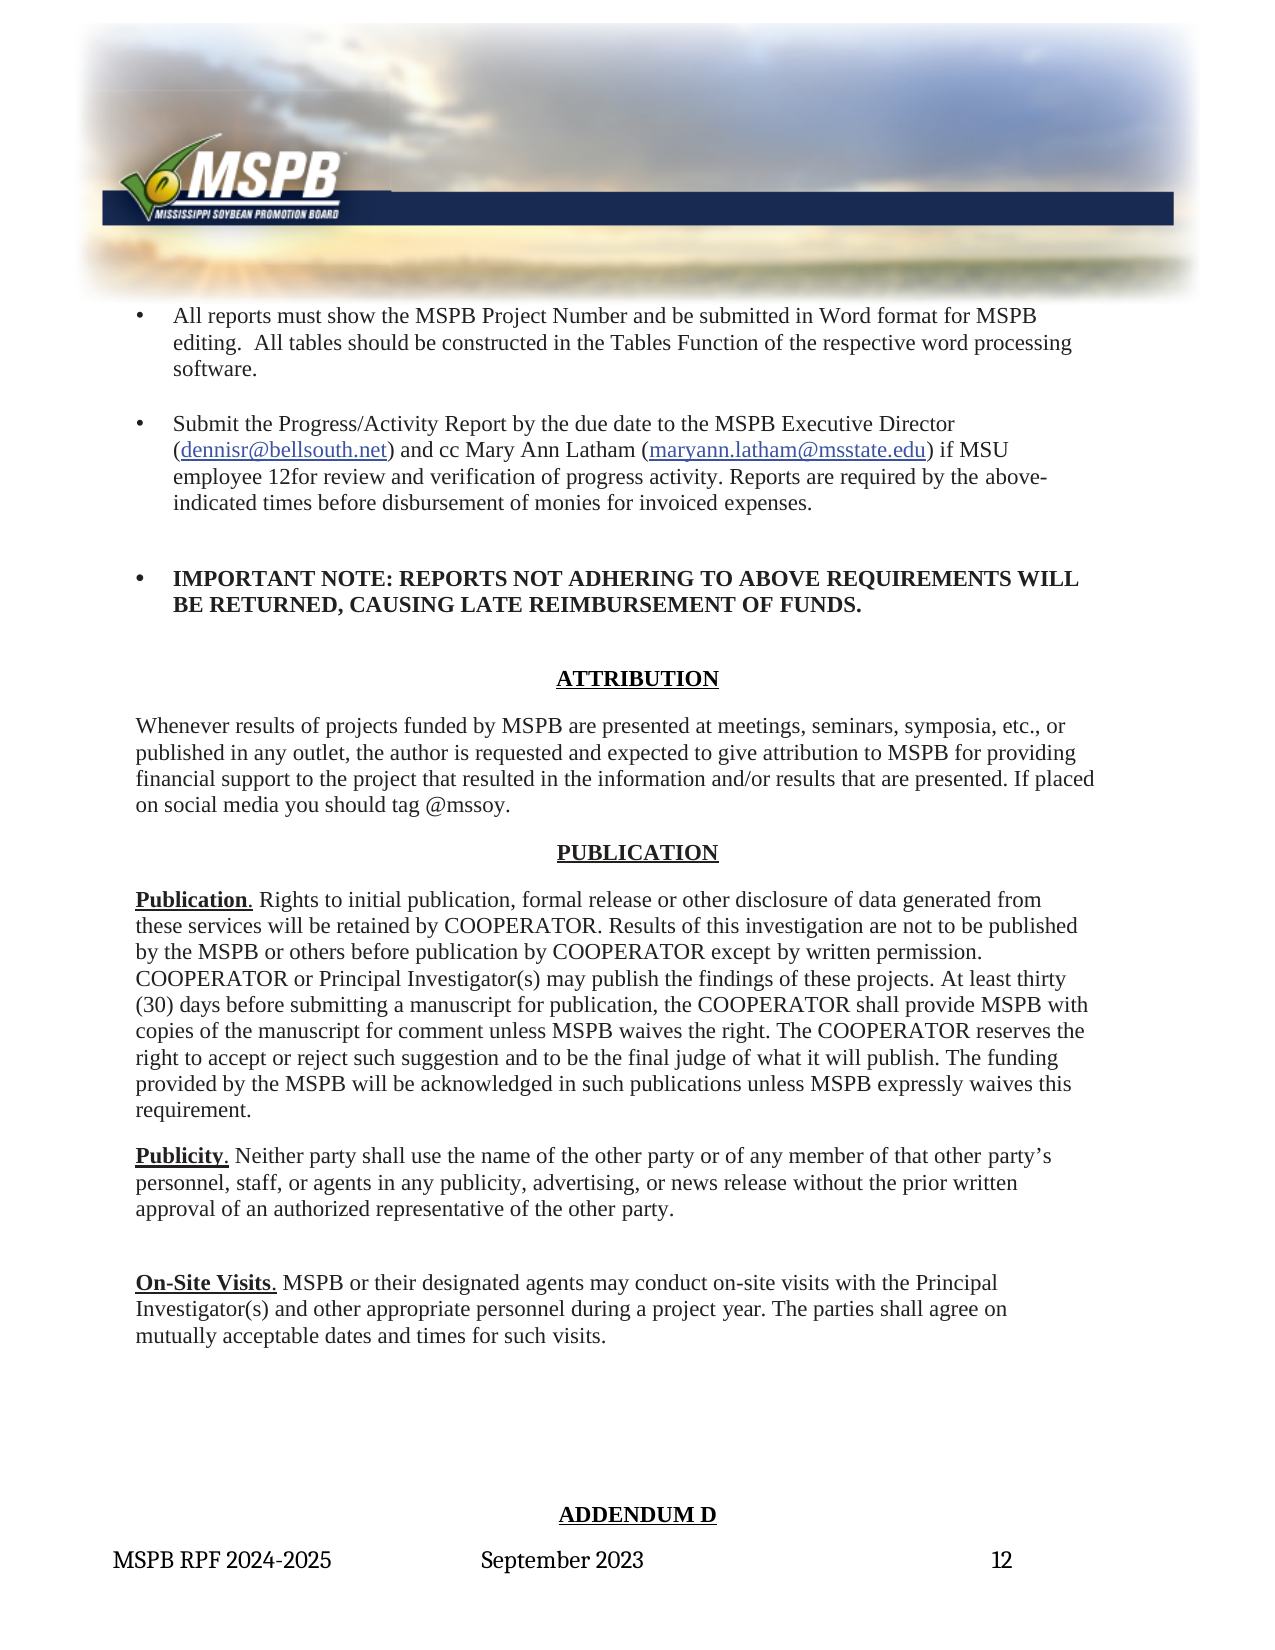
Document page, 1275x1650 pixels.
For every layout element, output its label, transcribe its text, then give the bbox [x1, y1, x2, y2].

text ATTRIBUTION [112, 665, 1162, 691]
text Whenever results of projects funded by MSPB are presented at meetings, seminars, symposia, etc., or published in any outlet, the author is requested and expected to give attribution to MSPB for providing financial support to the project that resulted in the information and/or results that are presented. If placed on social media you should tag @mssoy. [135, 712, 1103, 818]
list Submit the Progress/Activity Report by the due date to the MSPB Executive Director (dennisr@bellsouth.net) and cc Mary Ann Latham (maryann.latham@msstate.edu) if MSU employee 11for review and verification of progress activity. Reports are required by the above-indicated times before disbursement of monies for invoiced expenses. [135, 408, 1057, 516]
text ADDENDUM D [112, 1501, 1162, 1527]
text On-Site Visits. MSPB or their designated agents may conduct on-site visits with the Principal Investigator(s) and other appropriate personnel during a project year. The parties shall agree on mutually acceptable dates and times for such visits. [135, 1269, 1091, 1348]
list IMPORTANT NOTE: REPORTS NOT ADHERING TO ABOVE REQUIREMENTS WILL BE RETURNED, CAUSING LATE REIMBURSEMENT OF FUNDS. [135, 563, 1091, 618]
text Publicity. Neither party shall use the name of the other party or of any member of that other party’s personnel, staff, or agents in any publicity, advertising, or news release without the prior written approval of an authorized representative of the other party. [135, 1142, 1097, 1222]
text Publication. Rights to initial publication, formal release or other disclosure of data generated from these services will be retained by COOPERATOR. Results of this investigation are not to be published by the MSPB or others before publication by COOPERATOR except by written permission. COOPERATOR or Principal Investigator(s) may publish the findings of these projects. At least thirty (30) days before submitting a manuscript for publication, the COOPERATOR shall provide MSPB with copies of the manuscript for comment unless MSPB waives the right. The COOPERATOR reserves the right to accept or reject such suggestion and to be the final judge of what it will publish. The funding provided by the MSPB will be acknowledged in such publications unless MSPB expressly waives this requirement. [135, 886, 1094, 1123]
text PUBLICATION [112, 838, 1162, 865]
list All reports must show the MSPB Project Number and be submitted in Word format for MSPB editing. All tables should be constructed in the Tables Function of the respective word processing software. [135, 300, 1096, 381]
